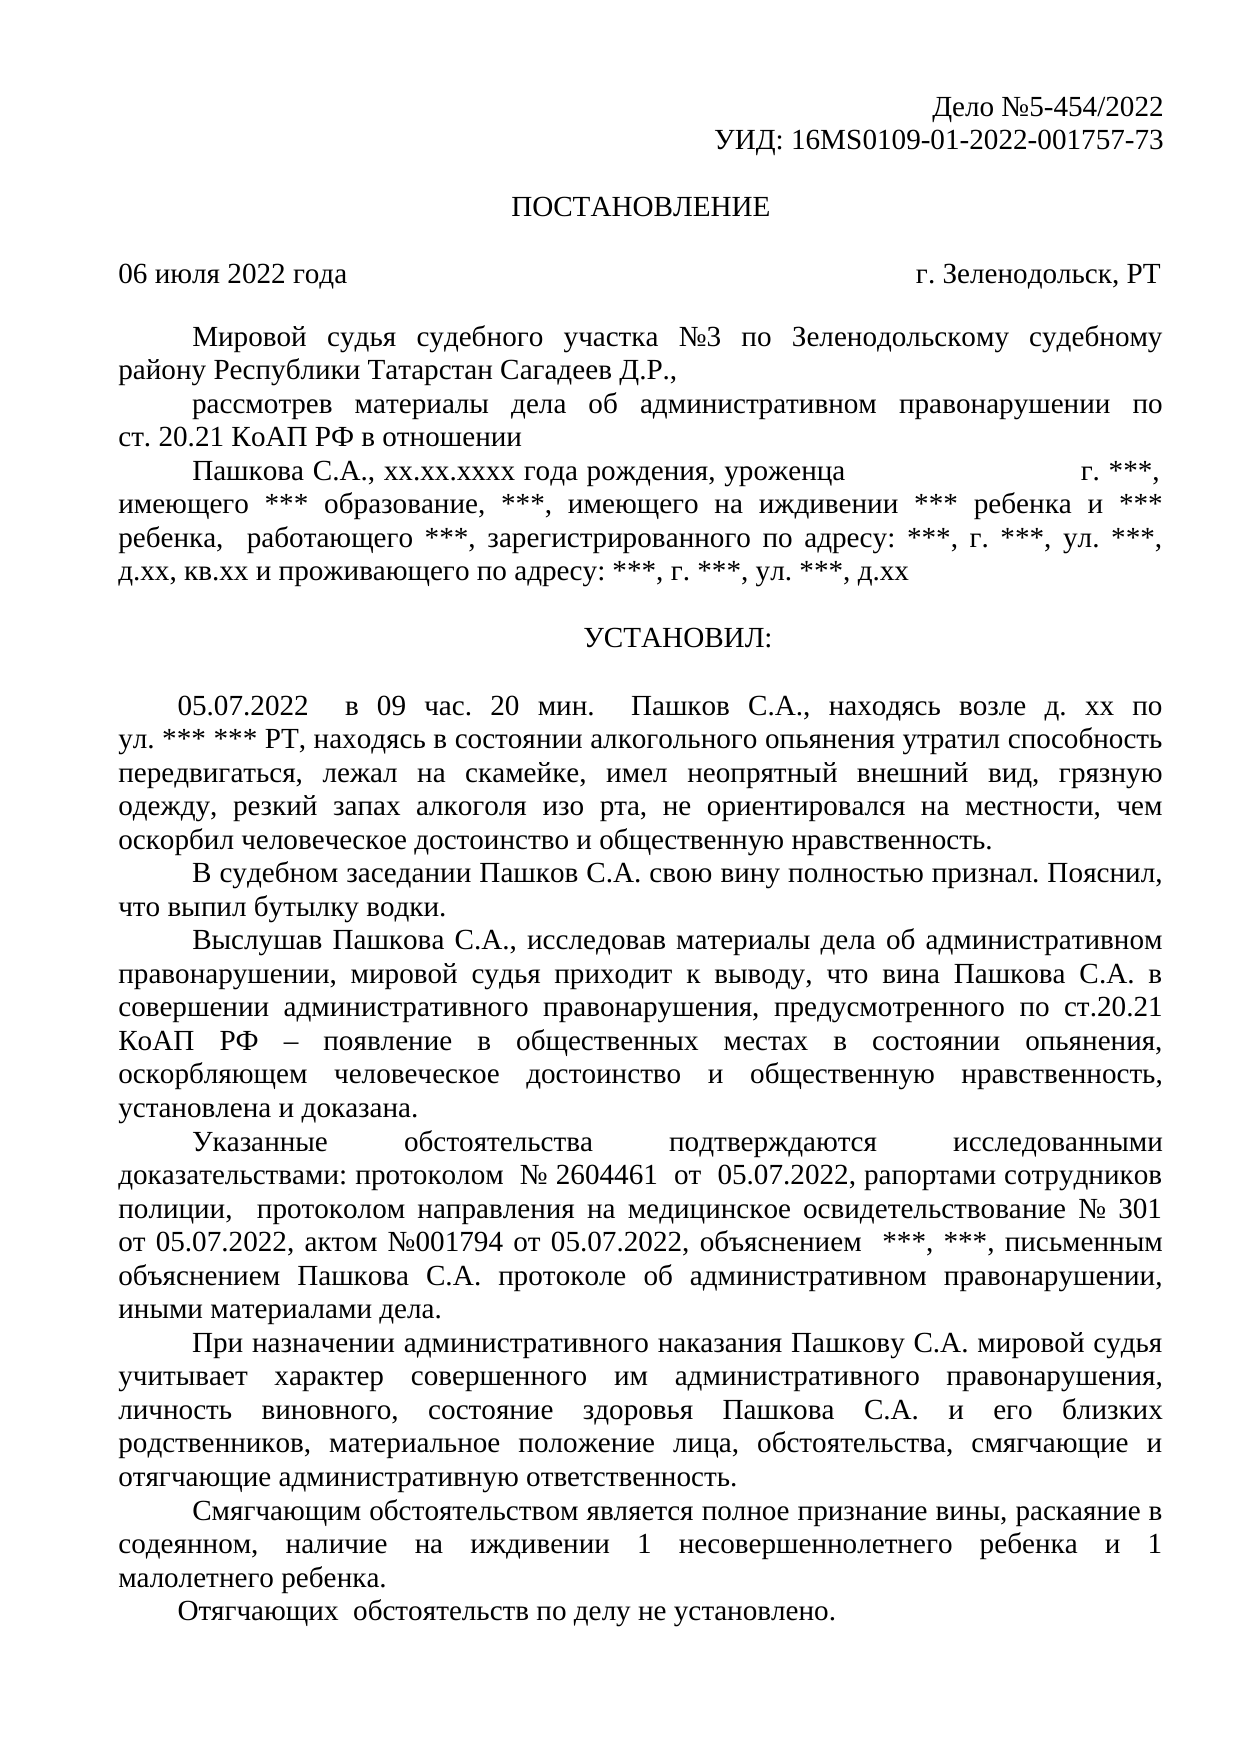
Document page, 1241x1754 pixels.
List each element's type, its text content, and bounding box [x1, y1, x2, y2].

text 05.07.2022 в 09 час. 20 мин. Пашков С.А., находясь возле д. хх по ул. *** *** РТ, находясь в состоянии алкогольного опьянения утратил способность передвигаться, лежал на скамейке, имел неопрятный внешний вид, грязную одежду, резкий запах алкоголя изо рта, не ориентировался на местности, чем оскорбил человеческое достоинство и общественную нравственность. [118, 688, 1163, 855]
text УСТАНОВИЛ: [118, 621, 1163, 654]
text Пашкова С.А., хх.хх.хххх года рождения, уроженца г. ***, имеющего *** образование, ***, имеющего на иждивении *** ребенка и *** ребенка, работающего ***, зарегистрированного по адресу: ***, г. ***, ул. ***, д.хх, кв.хх и проживающего по адресу: ***, г. ***, ул. ***, д.хх [118, 453, 1163, 587]
text В судебном заседании Пашков С.А. свою вину полностью признал. Пояснил, что выпил бутылку водки. [118, 855, 1163, 922]
text Отягчающих обстоятельств по делу не установлено. [118, 1593, 1163, 1627]
text Смягчающим обстоятельством является полное признание вины, раскаяние в содеянном, наличие на иждивении 1 несовершеннолетнего ребенка и 1 малолетнего ребенка. [118, 1493, 1163, 1593]
text Мировой судья судебного участка №3 по Зеленодольскому судебному району Республики Татарстан Сагадеев Д.Р., [118, 319, 1163, 386]
text рассмотрев материалы дела об административном правонарушении по ст. 20.21 КоАП РФ в отношении [118, 386, 1163, 453]
text При назначении административного наказания Пашкову С.А. мировой судья учитывает характер совершенного им административного правонарушения, личность виновного, состояние здоровья Пашкова С.А. и его близких родственников, материальное положение лица, обстоятельства, смягчающие и отягчающие административную ответственность. [118, 1325, 1163, 1493]
text 06 июля 2022 года г. Зеленодольск, РТ [118, 256, 1163, 290]
text Выслушав Пашкова С.А., исследовав материалы дела об административном правонарушении, мировой судья приходит к выводу, что вина Пашкова С.А. в совершении административного правонарушения, предусмотренного по ст.20.21 КоАП РФ – появление в общественных местах в состоянии опьянения, оскорбляющем человеческое достоинство и общественную нравственность, установлена и доказана. [118, 922, 1163, 1124]
text Указанные обстоятельства подтверждаются исследованными доказательствами: протоколом № 2604461 от 05.07.2022, рапортами сотрудников полиции, протоколом направления на медицинское освидетельствование № 301 от 05.07.2022, актом №001794 от 05.07.2022, объяснением ***, ***, письменным объяснением Пашкова С.А. протоколе об административном правонарушении, иными материалами дела. [118, 1124, 1163, 1325]
text Дело №5-454/2022 [118, 89, 1163, 122]
text УИД: 16MS0109-01-2022-001757-73 [118, 122, 1163, 156]
text ПОСТАНОВЛЕНИЕ [118, 189, 1163, 223]
